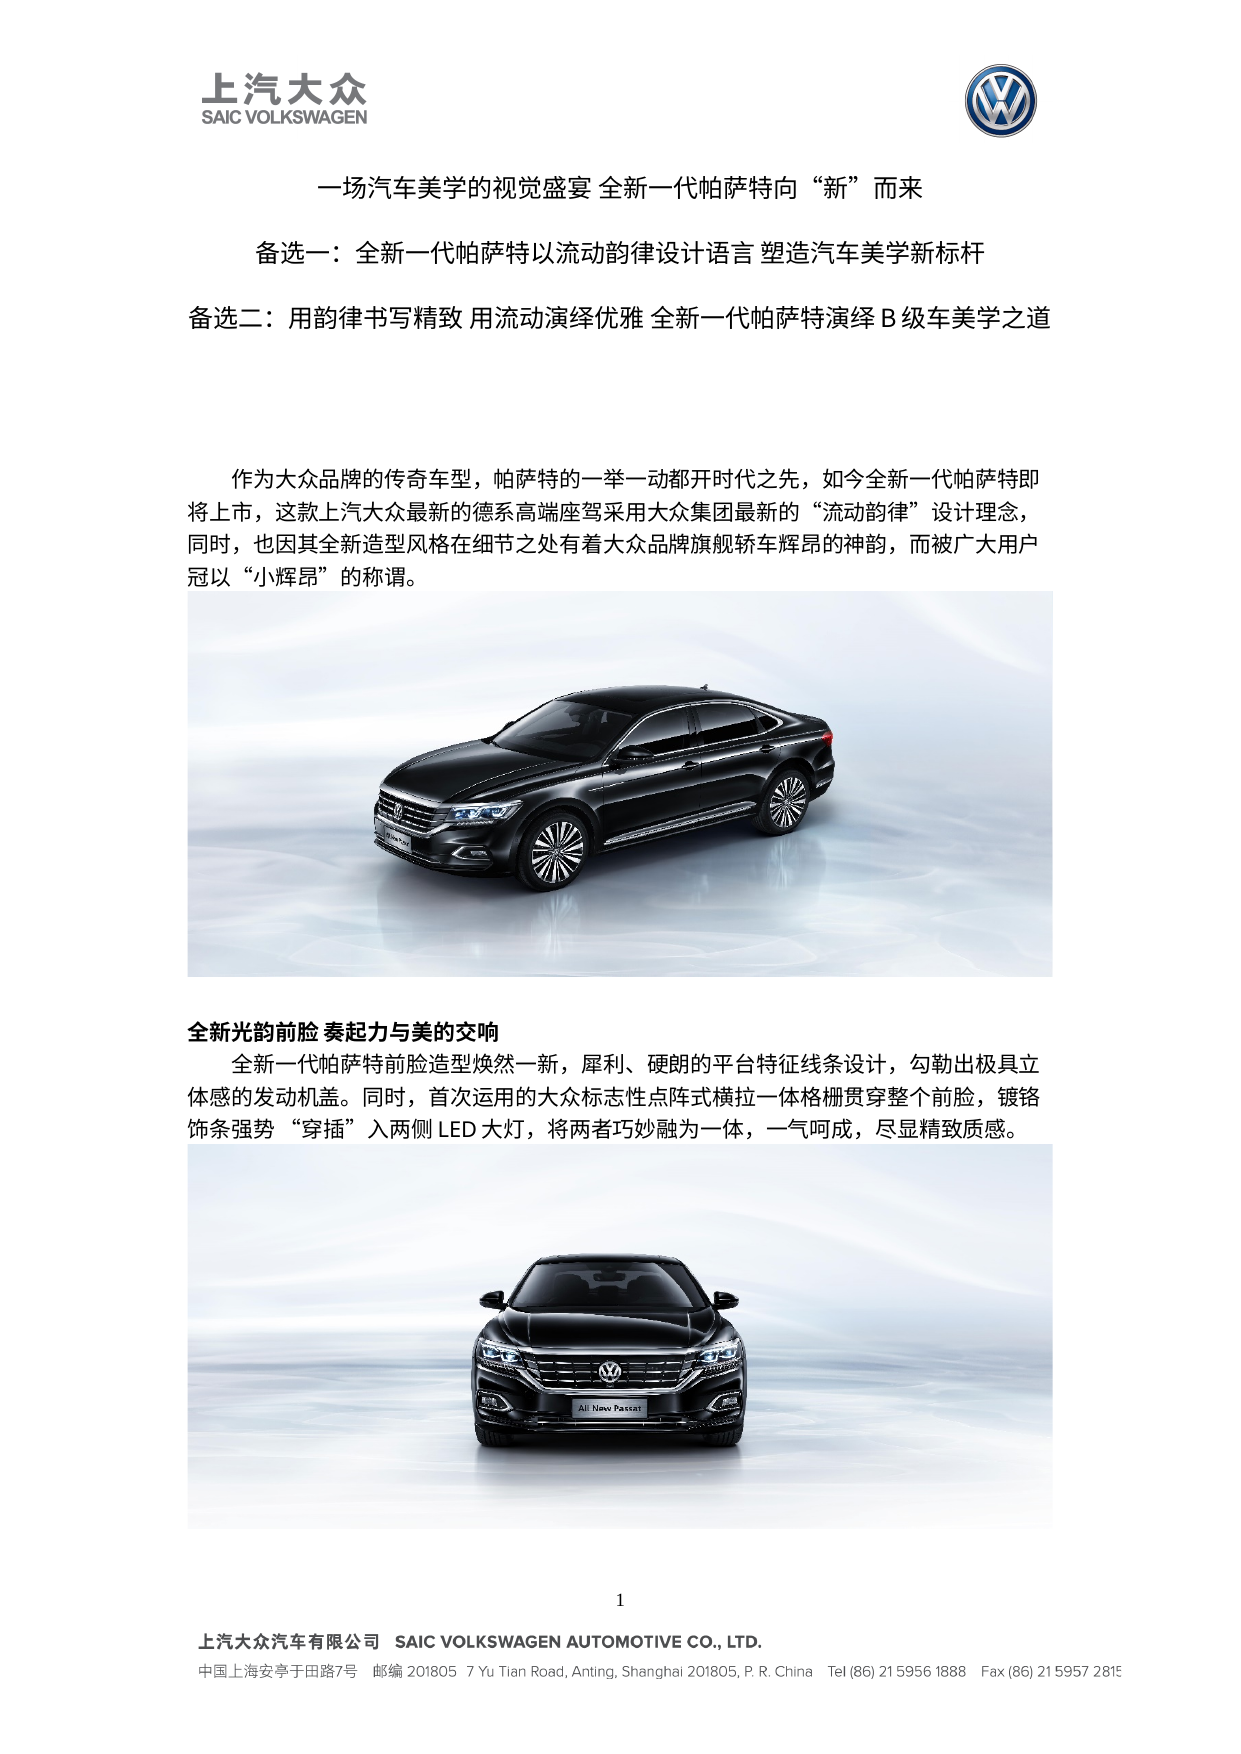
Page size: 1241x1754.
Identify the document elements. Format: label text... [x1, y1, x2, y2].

text 全新一代帕萨特前脸造型焕然一新，犀利、硬朗的平台特征线条设计，勾勒出极具立体感的发动机盖。同时，首次运用的大众标志性点阵式横拉一体格栅贯穿整个前脸，镀铬饰条强势 “穿插”入两侧LED大灯，将两者巧妙融为一体，一气呵成，尽显精致质感。 [187, 1047, 1053, 1144]
picture [187, 1144, 1053, 1529]
text 备选二：用韵律书写精致 用流动演绎优雅 全新一代帕萨特演绎B级车美学之道 [187, 284, 1053, 349]
picture [948, 55, 1054, 143]
picture [196, 1631, 1120, 1679]
picture [196, 55, 375, 139]
text 全新光韵前脸 奏起力与美的交响 [187, 1014, 1053, 1047]
text 作为大众品牌的传奇车型，帕萨特的一举一动都开时代之先，如今全新一代帕萨特即将上市，这款上汽大众最新的德系高端座驾采用大众集团最新的“流动韵律”设计理念，同时，也因其全新造型风格在细节之处有着大众品牌旗舰轿车辉昂的神韵，而被广大用户冠以“小辉昂”的称谓。 [187, 462, 1053, 591]
picture [187, 591, 1053, 977]
text 一场汽车美学的视觉盛宴 全新一代帕萨特向“新”而来 [187, 154, 1053, 219]
text 备选一：全新一代帕萨特以流动韵律设计语言 塑造汽车美学新标杆 [187, 219, 1053, 284]
